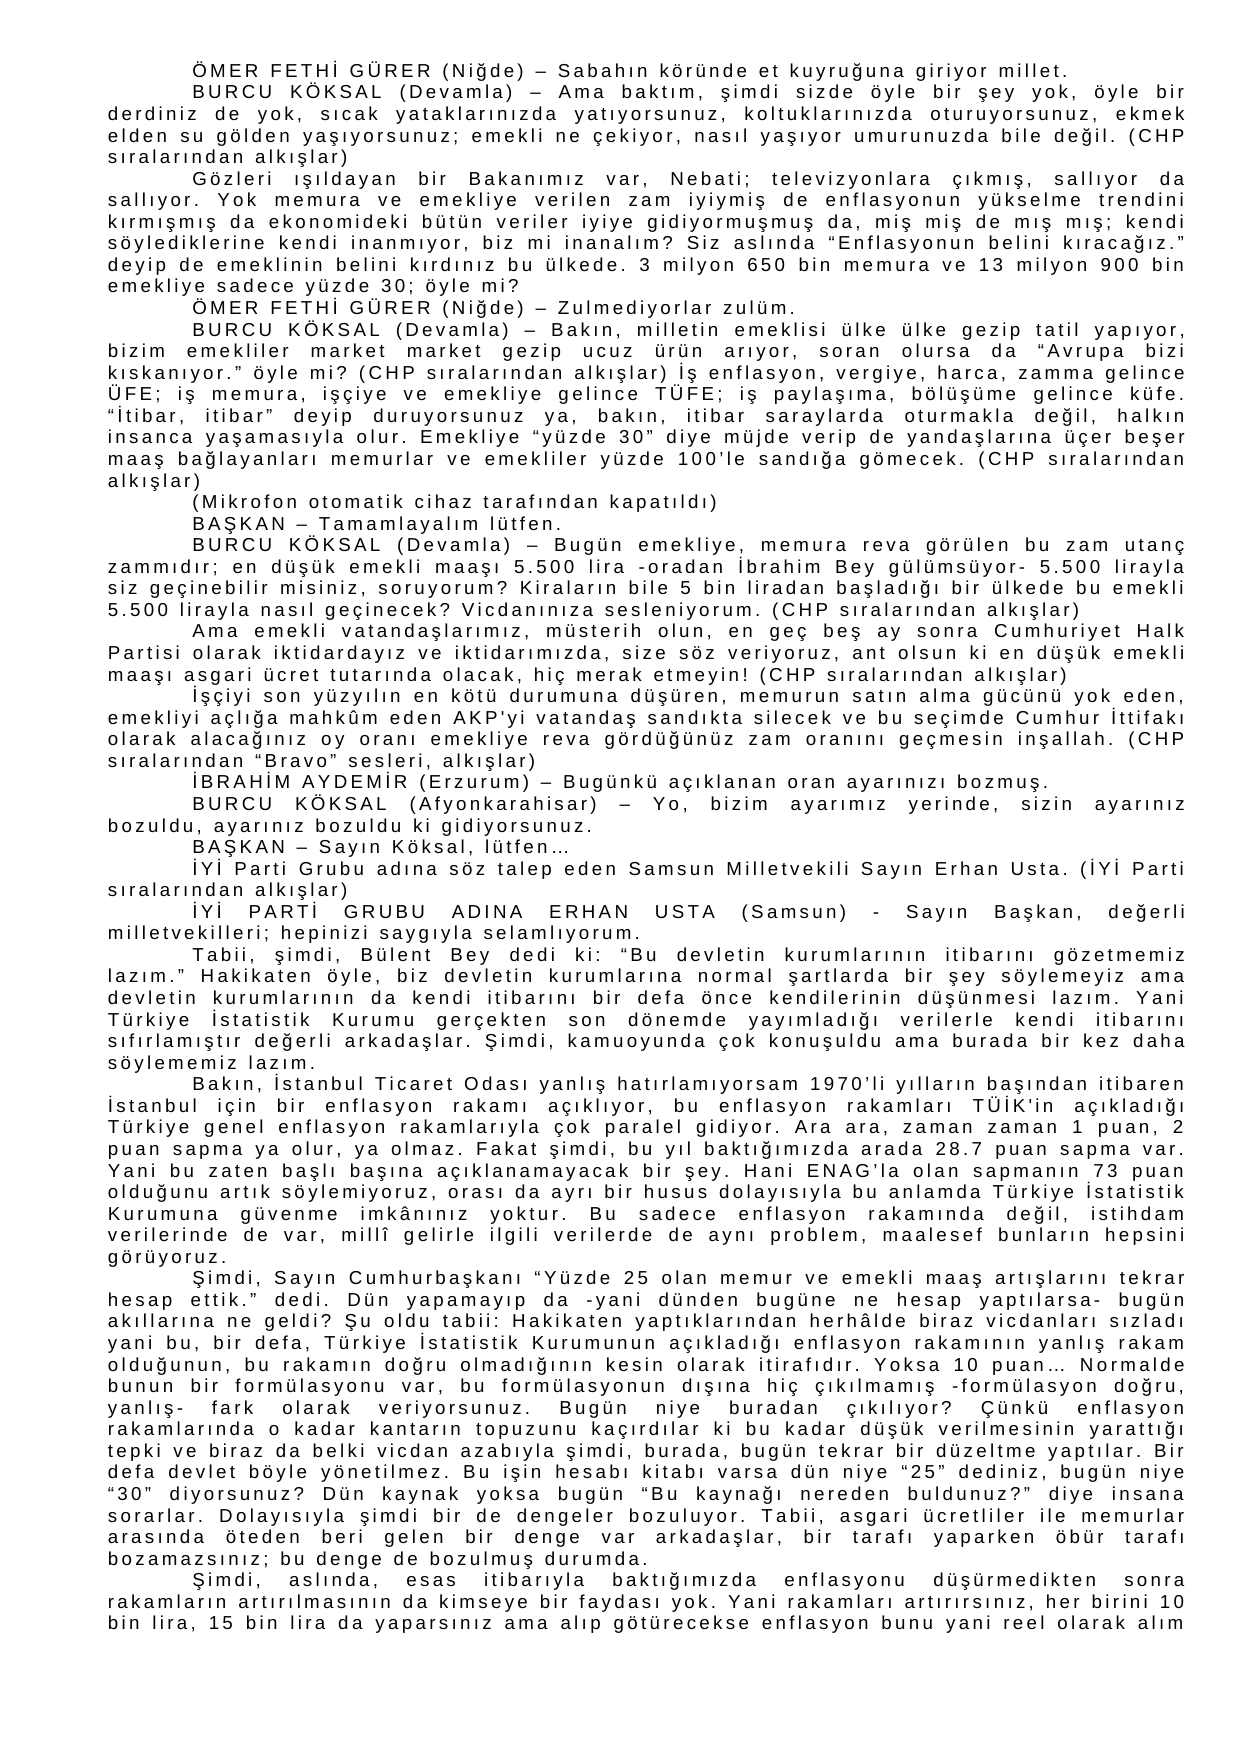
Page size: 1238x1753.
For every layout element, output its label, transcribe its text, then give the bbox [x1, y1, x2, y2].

text BAŞKAN – Tamamlayalım lütfen. [108, 512, 1186, 534]
text BURCU KÖKSAL (Afyonkarahisar) – Yo, bizim ayarımız yerinde, sizin ayarınız bozuldu, ayarınız bozuldu ki gidiyorsunuz. [108, 793, 1186, 836]
text İşçiyi son yüzyılın en kötü durumuna düşüren, memurun satın alma gücünü yok eden, emekliyi açlığa mahkûm eden AKP'yi vatandaş sandıkta silecek ve bu seçimde Cumhur İttifakı olarak alacağınız oy oranı emekliye reva gördüğünüz zam oranını geçmesin inşallah. (CHP sıralarından “Bravo” sesleri, alkışlar) [108, 685, 1186, 771]
text Şimdi, Sayın Cumhurbaşkanı “Yüzde 25 olan memur ve emekli maaş artışlarını tekrar hesap ettik.” dedi. Dün yapamayıp da -yani dünden bugüne ne hesap yaptılarsa- bugün akıllarına ne geldi? Şu oldu tabii: Hakikaten yaptıklarından herhâlde biraz vicdanları sızladı yani bu, bir defa, Türkiye İstatistik Kurumunun açıkladığı enflasyon rakamının yanlış rakam olduğunun, bu rakamın doğru olmadığının kesin olarak itirafıdır. Yoksa 10 puan… Normalde bunun bir formülasyonu var, bu formülasyonun dışına hiç çıkılmamış -formülasyon doğru, yanlış- fark olarak veriyorsunuz. Bugün niye buradan çıkılıyor? Çünkü enflasyon rakamlarında o kadar kantarın topuzunu kaçırdılar ki bu kadar düşük verilmesinin yarattığı tepki ve biraz da belki vicdan azabıyla şimdi, burada, bugün tekrar bir düzeltme yaptılar. Bir defa devlet böyle yönetilmez. Bu işin hesabı kitabı varsa dün niye “ dediniz, bugün niye “ diyorsunuz? Dün kaynak yoksa bugün “Bu kaynağı nereden buldunuz?” diye insana sorarlar. Dolayısıyla şimdi bir de dengeler bozuluyor. Tabii, asgari ücretliler ile memurlar arasında öteden beri gelen bir denge var arkadaşlar, bir tarafı yaparken öbür tarafı bozamazsınız; bu denge de bozulmuş durumda. [108, 1267, 1186, 1569]
text İBRAHİM AYDEMİR (Erzurum) – Bugünkü açıklanan oran ayarınızı bozmuş. [108, 771, 1186, 793]
text Bakın, İstanbul Ticaret Odası yanlış hatırlamıyorsam 1970’li yılların başından itibaren İstanbul için bir enflasyon rakamı açıklıyor, bu enflasyon rakamları TÜİK'in açıkladığı Türkiye genel enflasyon rakamlarıyla çok paralel gidiyor. Ara ara, zaman zaman 1 puan, 2 puan sapma ya olur, ya olmaz. Fakat şimdi, bu yıl baktığımızda arada 28.7 puan sapma var. Yani bu zaten başlı başına açıklanamayacak bir şey. Hani ENAG’la olan sapmanın 73 puan olduğunu artık söylemiyoruz, orası da ayrı bir husus dolayısıyla bu anlamda Türkiye İstatistik Kurumuna güvenme imkânınız yoktur. Bu sadece enflasyon rakamında değil, istihdam verilerinde de var, millî gelirle ilgili verilerde de aynı problem, maalesef bunların hepsini görüyoruz. [108, 1073, 1186, 1267]
text Ama emekli vatandaşlarımız, müsterih olun, en geç beş ay sonra Cumhuriyet Halk Partisi olarak iktidardayız ve iktidarımızda, size söz veriyoruz, ant olsun ki en düşük emekli maaşı asgari ücret tutarında olacak, hiç merak etmeyin! (CHP sıralarından alkışlar) [108, 620, 1186, 685]
text BAŞKAN – Sayın Köksal, lütfen… [108, 836, 1186, 857]
text ÖMER FETHİ GÜRER (Niğde) – Sabahın köründe et kuyruğuna giriyor millet. [108, 60, 1186, 81]
text BURCU KÖKSAL (Devamla) – Bakın, milletin emeklisi ülke ülke gezip tatil yapıyor, bizim emekliler market market gezip ucuz ürün arıyor, soran olursa da “Avrupa bizi kıskanıyor.” öyle mi? (CHP sıralarından alkışlar) İş enflasyon, vergiye, harca, zamma gelince ÜFE; iş memura, işçiye ve emekliye gelince TÜFE; iş paylaşıma, bölüşüme gelince küfe. “İtibar, itibar” deyip duruyorsunuz ya, bakın, itibar saraylarda oturmakla değil, halkın insanca yaşamasıyla olur. Emekliye “yüzde diye müjde verip de yandaşlarına üçer beşer maaş bağlayanları memurlar ve emekliler yüzde 100’le sandığa gömecek. (CHP sıralarından alkışlar) [108, 318, 1186, 491]
text ÖMER FETHİ GÜRER (Niğde) – Zulmediyorlar zulüm. [108, 297, 1186, 318]
text Gözleri ışıldayan bir Bakanımız var, Nebati; televizyonlara çıkmış, sallıyor da sallıyor. Yok memura ve emekliye verilen zam iyiymiş de enflasyonun yükselme trendini kırmışmış da ekonomideki bütün veriler iyiye gidiyormuşmuş da, miş miş de mış mış; kendi söylediklerine kendi inanmıyor, biz mi inanalım? Siz aslında “Enflasyonun belini kıracağız.” deyip de emeklinin belini kırdınız bu ülkede. 3 milyon 650 bin memura ve 13 milyon 900 bin emekliye sadece yüzde 30; öyle mi? [108, 167, 1186, 297]
text Tabii, şimdi, Bülent Bey dedi ki: “Bu devletin kurumlarının itibarını gözetmemiz lazım.” Hakikaten öyle, biz devletin kurumlarına normal şartlarda bir şey söylemeyiz ama devletin kurumlarının da kendi itibarını bir defa önce kendilerinin düşünmesi lazım. Yani Türkiye İstatistik Kurumu gerçekten son dönemde yayımladığı verilerle kendi itibarını sıfırlamıştır değerli arkadaşlar. Şimdi, kamuoyunda çok konuşuldu ama burada bir kez daha söylememiz lazım. [108, 944, 1186, 1073]
text (Mikrofon otomatik cihaz tarafından kapatıldı) [108, 491, 1186, 512]
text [108, 1569, 1186, 1634]
text BURCU KÖKSAL (Devamla) – Bugün emekliye, memura reva görülen bu zam utanç zammıdır; en düşük emekli maaşı 5.500 lira -oradan İbrahim Bey gülümsüyor- 5.500 lirayla siz geçinebilir misiniz, soruyorum? Kiraların bile 5 bin liradan başladığı bir ülkede bu emekli 5.500 lirayla nasıl geçinecek? Vicdanınıza sesleniyorum. (CHP sıralarından alkışlar) [108, 534, 1186, 620]
text BURCU KÖKSAL (Devamla) – Ama baktım, şimdi sizde öyle bir şey yok, öyle bir derdiniz de yok, sıcak yataklarınızda yatıyorsunuz, koltuklarınızda oturuyorsunuz, ekmek elden su gölden yaşıyorsunuz; emekli ne çekiyor, nasıl yaşıyor umurunuzda bile değil. (CHP sıralarından alkışlar) [108, 81, 1186, 167]
text İYİ PARTİ GRUBU ADINA ERHAN USTA (Samsun) - Sayın Başkan, değerli milletvekilleri; hepinizi saygıyla selamlıyorum. [108, 901, 1186, 944]
text İYİ Parti Grubu adına söz talep eden Samsun Milletvekili Sayın Erhan Usta. (İYİ Parti sıralarından alkışlar) [108, 857, 1186, 901]
